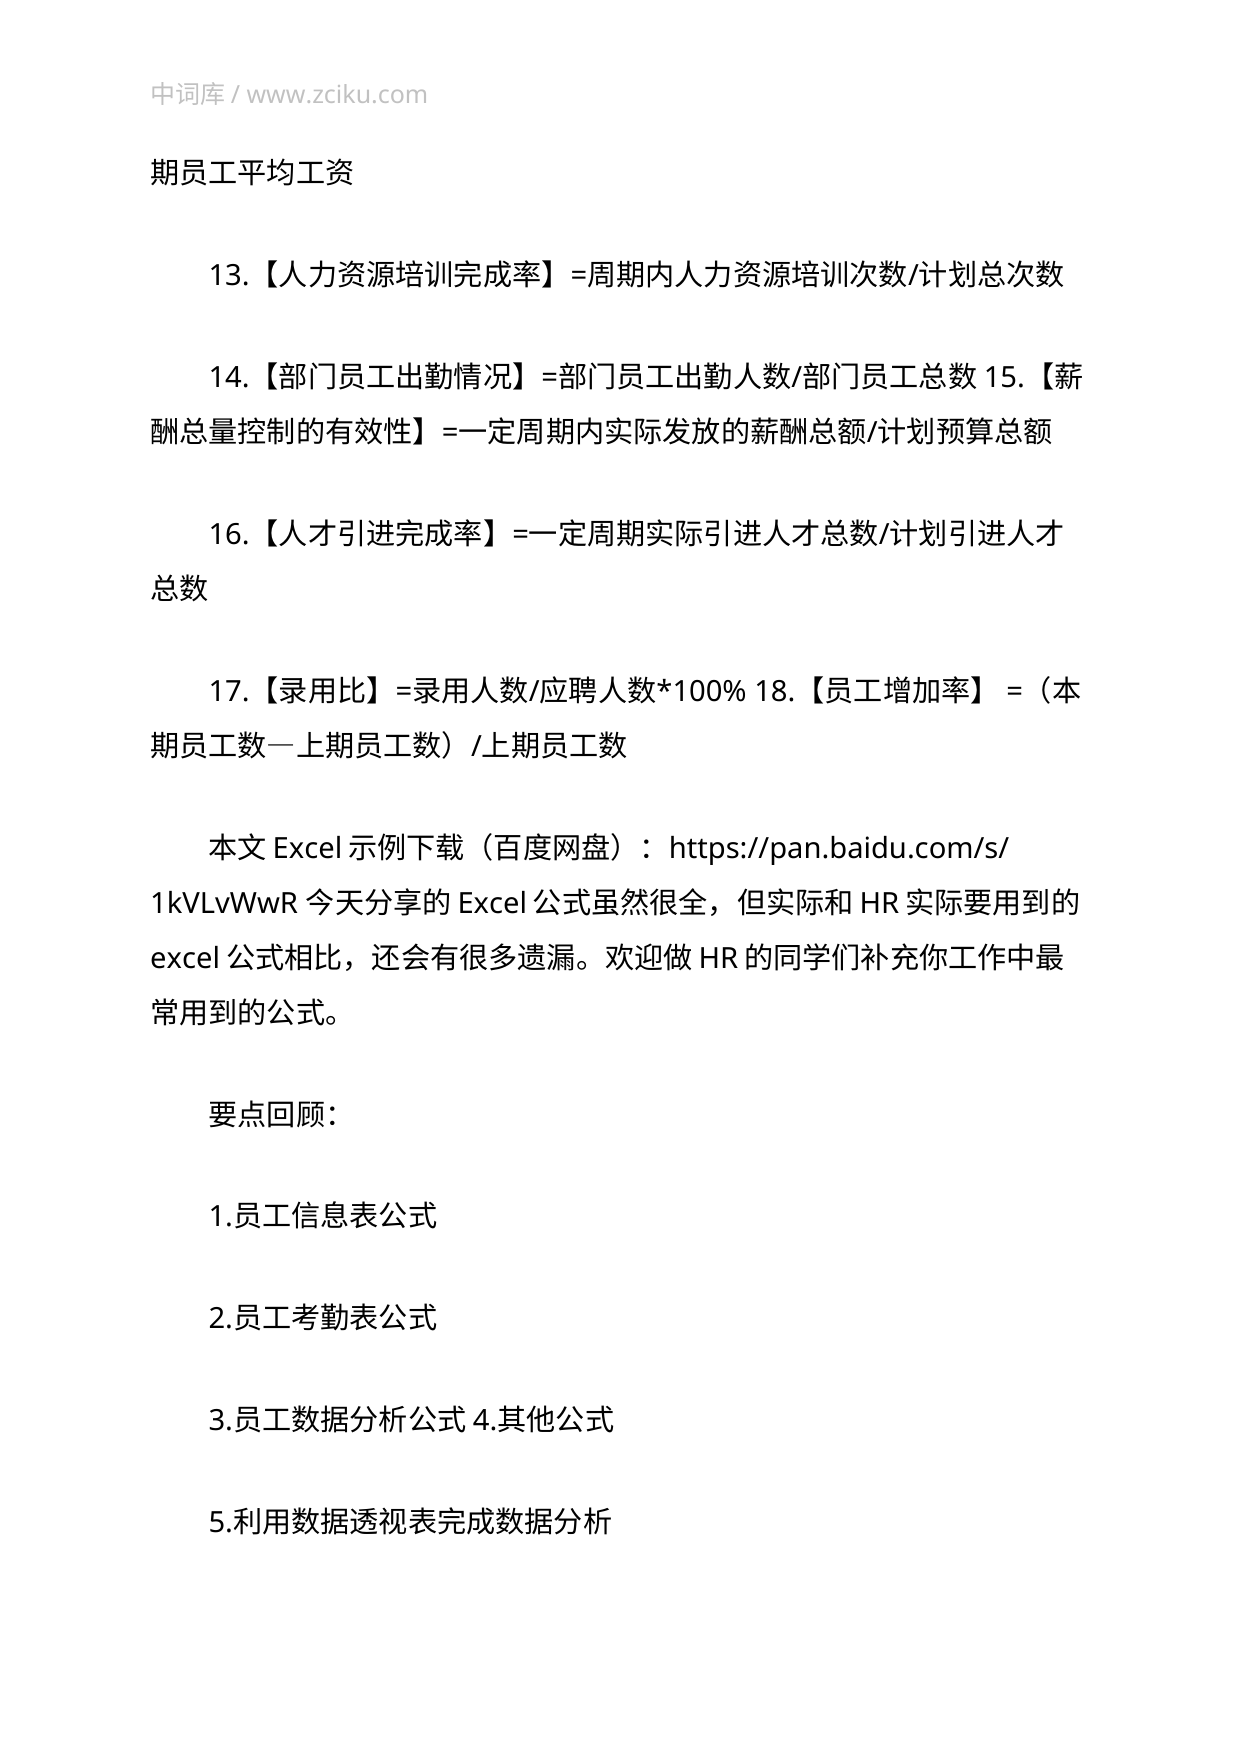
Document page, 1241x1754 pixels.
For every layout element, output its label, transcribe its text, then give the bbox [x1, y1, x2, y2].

text 17.【录用比】=录用人数/应聘人数*100% 18.【员工增加率】 =（本期员工数—上期员工数）/上期员工数 [150, 667, 1090, 765]
text 2.员工考勤表公式 [150, 1295, 1090, 1337]
text 要点回顾： [150, 1091, 1090, 1133]
text 13.【人力资源培训完成率】=周期内人力资源培训次数/计划总次数 [150, 252, 1090, 294]
text 本文Excel示例下载（百度网盘）：https://pan.baidu.com/s/1kVLvWwR 今天分享的Excel公式虽然很全，但实际和HR实际要用到的excel公式相比，还会有很多遗漏。欢迎做HR的同学们补充你工作中最常用到的公式。 [150, 824, 1090, 1032]
text 16.【人才引进完成率】=一定周期实际引进人才总数/计划引进人才总数 [150, 511, 1090, 608]
text 14.【部门员工出勤情况】=部门员工出勤人数/部门员工总数 15.【薪酬总量控制的有效性】=一定周期内实际发放的薪酬总额/计划预算总额 [150, 354, 1090, 451]
text 1.员工信息表公式 [150, 1193, 1090, 1235]
text 3.员工数据分析公式 4.其他公式 [150, 1397, 1090, 1439]
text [150, 150, 1090, 192]
text 5.利用数据透视表完成数据分析 [150, 1499, 1090, 1541]
